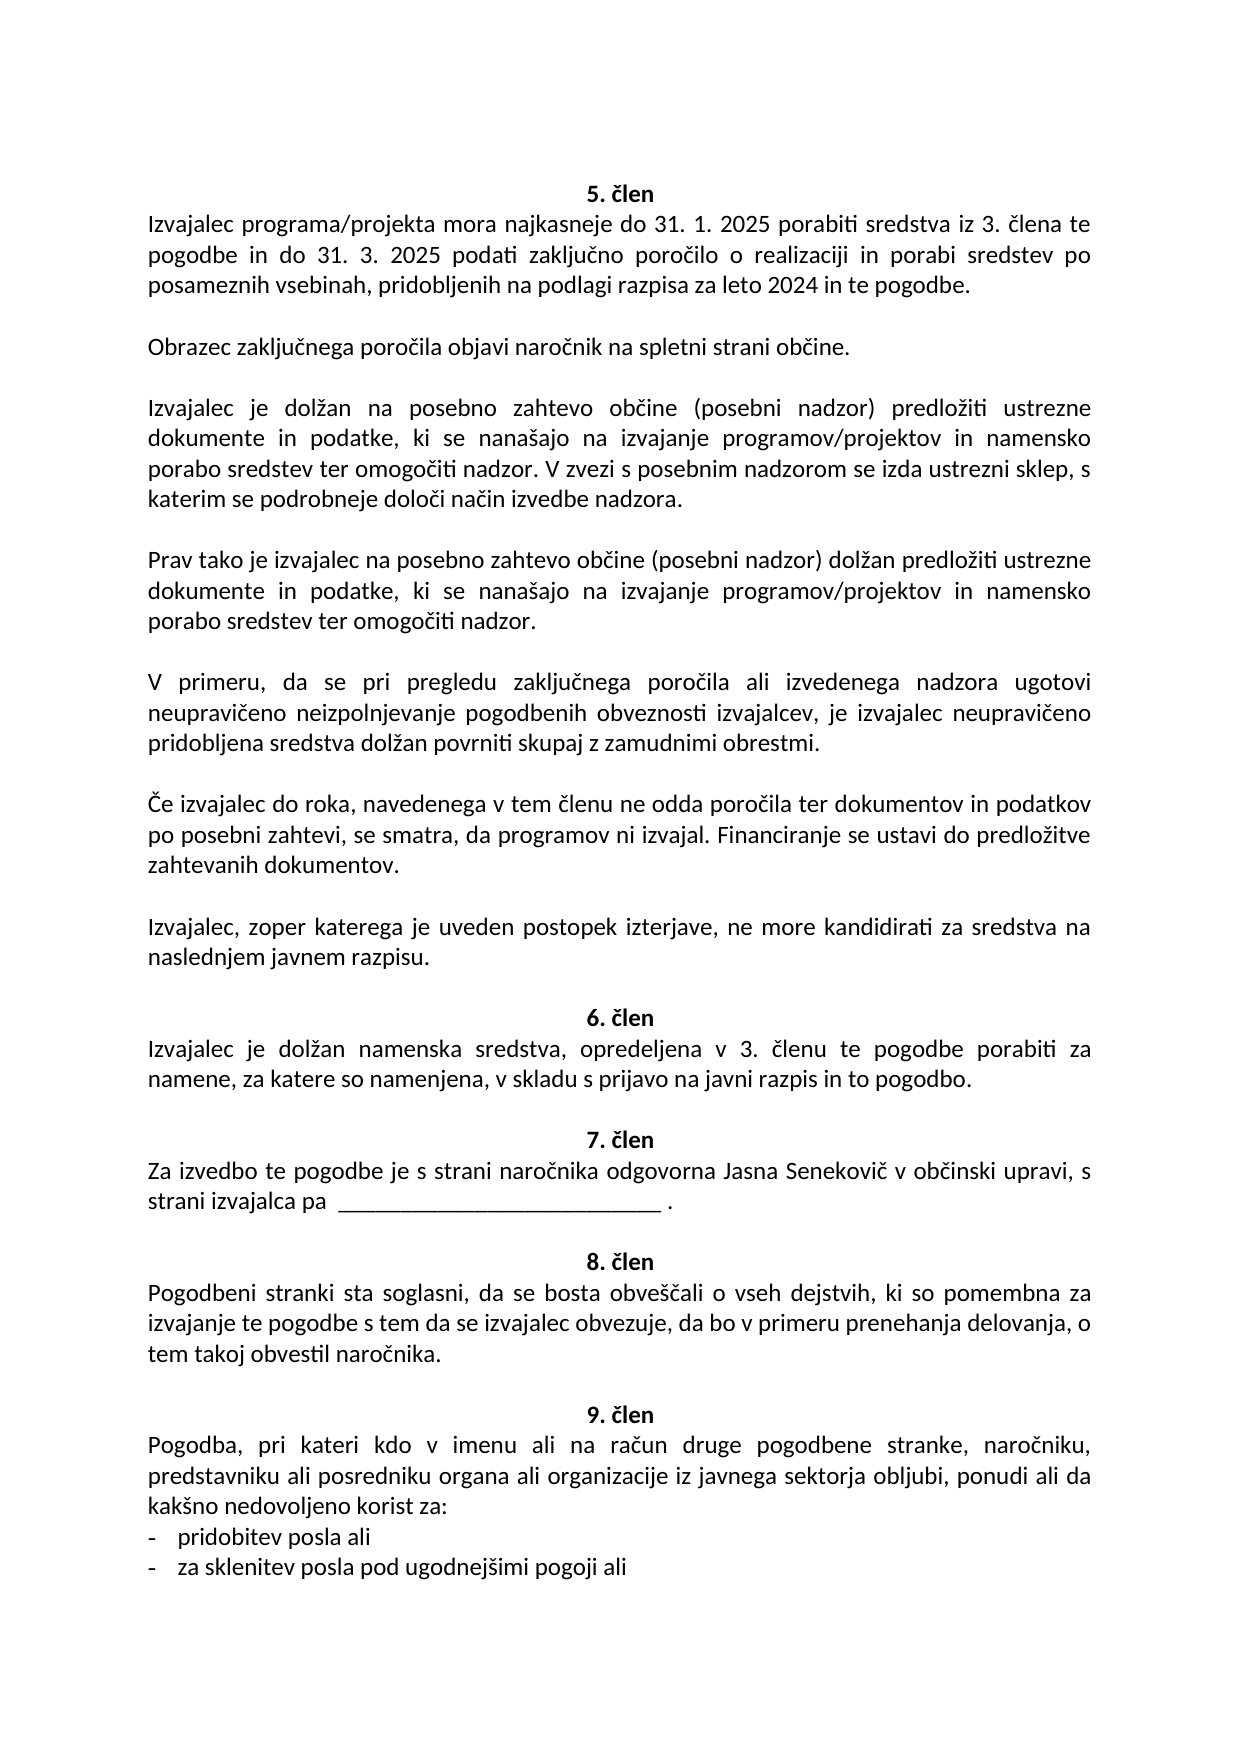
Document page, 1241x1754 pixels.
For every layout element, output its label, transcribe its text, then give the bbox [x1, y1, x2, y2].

text Prav tako je izvajalec na posebno zahtevo občine (posebni nadzor) dolžan predložiti ustrezne dokumente in podatke, ki se nanašajo na izvajanje programov/projektov in namensko porabo sredstev ter omogočiti nadzor. [148, 544, 1093, 636]
text 7. člen [148, 1124, 1093, 1155]
text V primeru, da se pri pregledu zaključnega poročila ali izvedenega nadzora ugotovi neupravičeno neizpolnjevanje pogodbenih obveznosti izvajalcev, je izvajalec neupravičeno pridobljena sredstva dolžan povrniti skupaj z zamudnimi obrestmi. [148, 666, 1093, 758]
text Izvajalec, zoper katerega je uveden postopek izterjave, ne more kandidirati za sredstva na naslednjem javnem razpisu. [148, 911, 1093, 972]
list pridobitev posla ali [148, 1521, 1093, 1552]
text 5. člen [148, 178, 1093, 209]
text Izvajalec je dolžan na posebno zahtevo občine (posebni nadzor) predložiti ustrezne dokumente in podatke, ki se nanašajo na izvajanje programov/projektov in namensko porabo sredstev ter omogočiti nadzor. V zvezi s posebnim nadzorom se izda ustrezni sklep, s katerim se podrobneje določi način izvedbe nadzora. [148, 392, 1093, 514]
text Pogodba, pri kateri kdo v imenu ali na račun druge pogodbene stranke, naročniku, predstavniku ali posredniku organa ali organizacije iz javnega sektorja obljubi, ponudi ali da kakšno nedovoljeno korist za: [148, 1429, 1093, 1521]
text 6. člen [148, 1002, 1093, 1033]
text 9. člen [148, 1399, 1093, 1429]
text Obrazec zaključnega poročila objavi naročnik na spletni strani občine. [148, 331, 1093, 361]
text Pogodbeni stranki sta soglasni, da se bosta obveščali o vseh dejstvih, ki so pomembna za izvajanje te pogodbe s tem da se izvajalec obvezuje, da bo v primeru prenehanja delovanja, o tem takoj obvestil naročnika. [148, 1277, 1093, 1368]
text 8. člen [148, 1246, 1093, 1277]
text Za izvedbo te pogodbe je s strani naročnika odgovorna Jasna Senekovič v občinski upravi, s strani izvajalca pa __________________________ . [148, 1155, 1093, 1216]
text Izvajalec programa/projekta mora najkasneje do 31. 1. 2025 porabiti sredstva iz 3. člena te pogodbe in do 31. 3. 2025 podati zaključno poročilo o realizaciji in porabi sredstev po posameznih vsebinah, pridobljenih na podlagi razpisa za leto 2024 in te pogodbe. [148, 209, 1093, 300]
list za sklenitev posla pod ugodnejšimi pogoji ali [148, 1552, 1093, 1582]
text Izvajalec je dolžan namenska sredstva, opredeljena v 3. členu te pogodbe porabiti za namene, za katere so namenjena, v skladu s prijavo na javni razpis in to pogodbo. [148, 1033, 1093, 1094]
text Če izvajalec do roka, navedenega v tem členu ne odda poročila ter dokumentov in podatkov po posebni zahtevi, se smatra, da programov ni izvajal. Financiranje se ustavi do predložitve zahtevanih dokumentov. [148, 788, 1093, 880]
